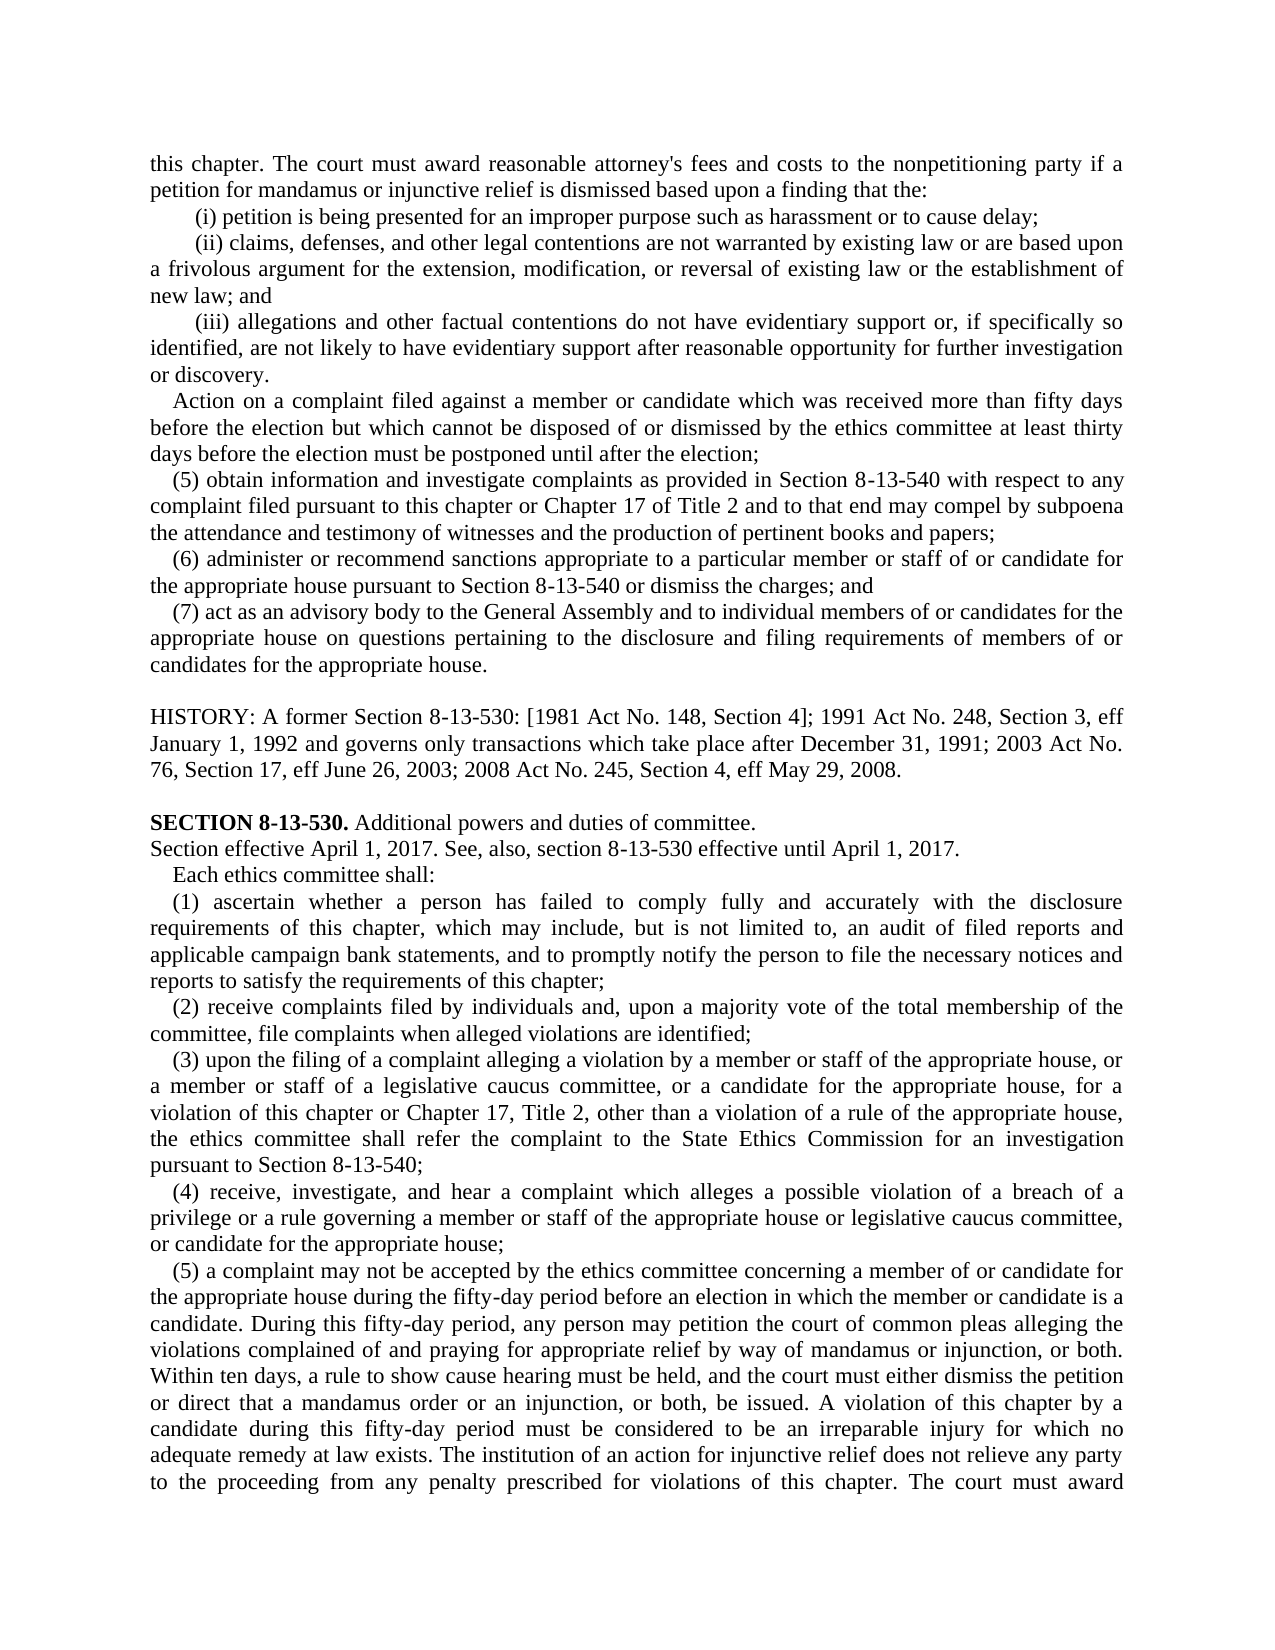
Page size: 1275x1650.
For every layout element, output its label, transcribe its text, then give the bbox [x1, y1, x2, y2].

text (7) act as an advisory body to the General Assembly and to individual members of or candidates for the appropriate house on questions pertaining to the disclosure and filing requirements of members of or candidates for the appropriate house. [150, 598, 1125, 677]
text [150, 150, 1125, 203]
text Action on a complaint filed against a member or candidate which was received more than fifty days before the election but which cannot be disposed of or dismissed by the ethics committee at least thirty days before the election must be postponed until after the election; [150, 387, 1125, 466]
text (4) receive, investigate, and hear a complaint which alleges a possible violation of a breach of a privilege or a rule governing a member or staff of the appropriate house or legislative caucus committee, or candidate for the appropriate house; [150, 1178, 1125, 1257]
text (1) ascertain whether a person has failed to comply fully and accurately with the disclosure requirements of this chapter, which may include, but is not limited to, an audit of filed reports and applicable campaign bank statements, and to promptly notify the person to file the necessary notices and reports to satisfy the requirements of this chapter; [150, 888, 1125, 993]
text (3) upon the filing of a complaint alleging a violation by a member or staff of the appropriate house, or a member or staff of a legislative caucus committee, or a candidate for the appropriate house, for a violation of this chapter or Chapter 17, Title 2, other than a violation of a rule of the appropriate house, the ethics committee shall refer the complaint to the State Ethics Commission for an investigation pursuant to Section 8-13-540; [150, 1046, 1125, 1178]
text SECTION 8-13-530. Additional powers and duties of committee. [150, 809, 1125, 835]
text HISTORY: A former Section 8-13-530: [1981 Act No. 148, Section 4]; 1991 Act No. 248, Section 3, eff January 1, 1992 and governs only transactions which take place after December 31, 1991; 2003 Act No. 76, Section 17, eff June 26, 2003; 2008 Act No. 245, Section 4, eff May 29, 2008. [150, 703, 1125, 782]
text Section effective April 1, 2017. See, also, section 8-13-530 effective until April 1, 2017. [150, 835, 1125, 862]
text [150, 1257, 1125, 1494]
text (6) administer or recommend sanctions appropriate to a particular member or staff of or candidate for the appropriate house pursuant to Section 8-13-540 or dismiss the charges; and [150, 545, 1125, 598]
text (ii) claims, defenses, and other legal contentions are not warranted by existing law or are based upon a frivolous argument for the extension, modification, or reversal of existing law or the establishment of new law; and [150, 229, 1125, 308]
text (i) petition is being presented for an improper purpose such as harassment or to cause delay; [150, 203, 1125, 229]
text (2) receive complaints filed by individuals and, upon a majority vote of the total membership of the committee, file complaints when alleged violations are identified; [150, 993, 1125, 1046]
text (5) obtain information and investigate complaints as provided in Section 8-13-540 with respect to any complaint filed pursuant to this chapter or Chapter 17 of Title 2 and to that end may compel by subpoena the attendance and testimony of witnesses and the production of pertinent books and papers; [150, 466, 1125, 545]
text (iii) allegations and other factual contentions do not have evidentiary support or, if specifically so identified, are not likely to have evidentiary support after reasonable opportunity for further investigation or discovery. [150, 308, 1125, 387]
text Each ethics committee shall: [150, 862, 1125, 888]
